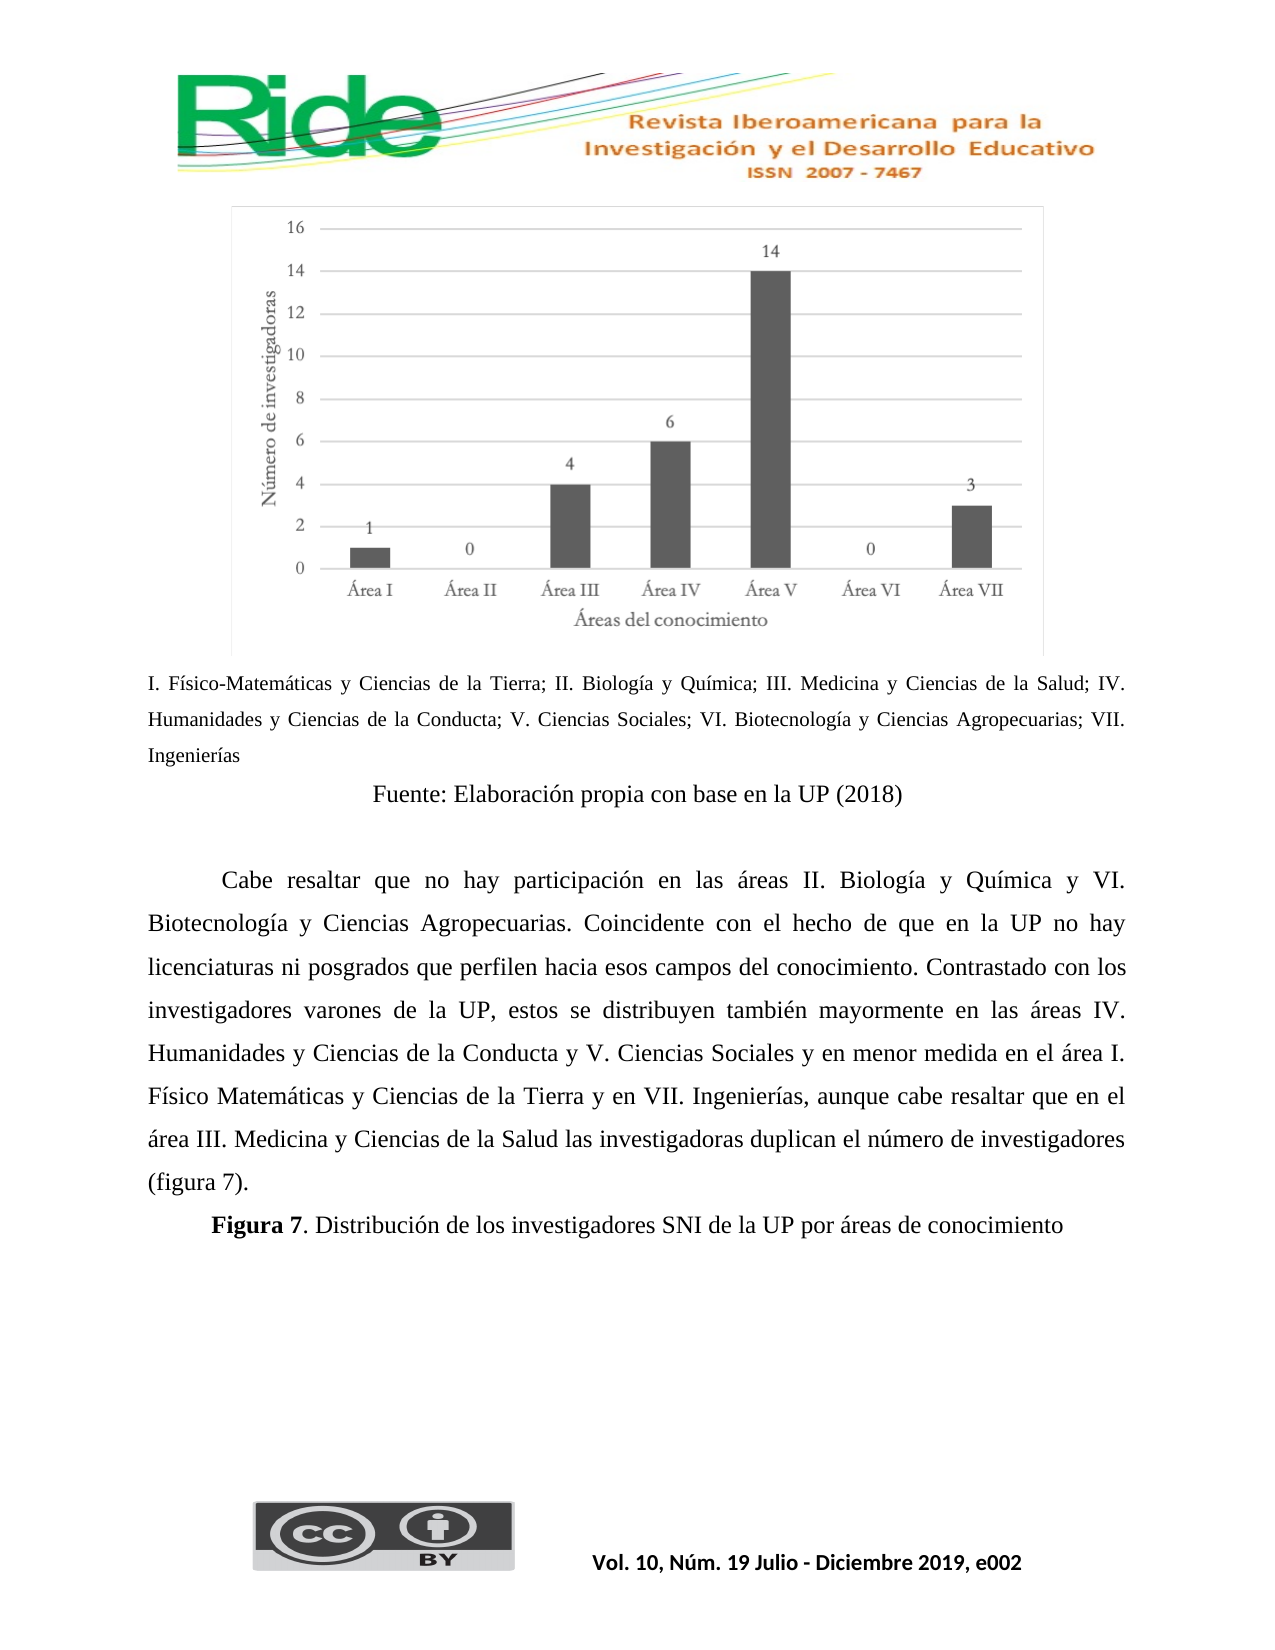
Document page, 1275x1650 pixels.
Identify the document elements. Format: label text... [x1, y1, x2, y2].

text Cabe resaltar que no hay participación en las áreas II. Biología y Química y VI. Biotecnología y Ciencias Agropecuarias. Coincidente con el hecho de que en la UP no hay licenciaturas ni posgrados que perfilen hacia esos campos del conocimiento. Contrastado con los investigadores varones de la UP, estos se distribuyen también mayormente en las áreas IV. Humanidades y Ciencias de la Conducta y V. Ciencias Sociales y en menor medida en el área I. Físico Matemáticas y Ciencias de la Tierra y en VII. Ingenierías, aunque cabe resaltar que en el área III. Medicina y Ciencias de la Salud las investigadoras duplican el número de investigadores (figura 7). [148, 865, 1127, 1196]
text Fuente: Elaboración propia con base en la UP (2018) [148, 779, 1127, 808]
text Figura 7. Distribución de los investigadores SNI de la UP por áreas de conocimiento [148, 1210, 1127, 1239]
text I. Físico-Matemáticas y Ciencias de la Tierra; II. Biología y Química; III. Medicina y Ciencias de la Salud; IV. Humanidades y Ciencias de la Conducta; V. Ciencias Sociales; VI. Biotecnología y Ciencias Agropecuarias; VII. Ingenierías [148, 671, 1127, 767]
picture [177, 73, 1098, 182]
picture [252, 1501, 515, 1571]
picture [231, 206, 1044, 656]
